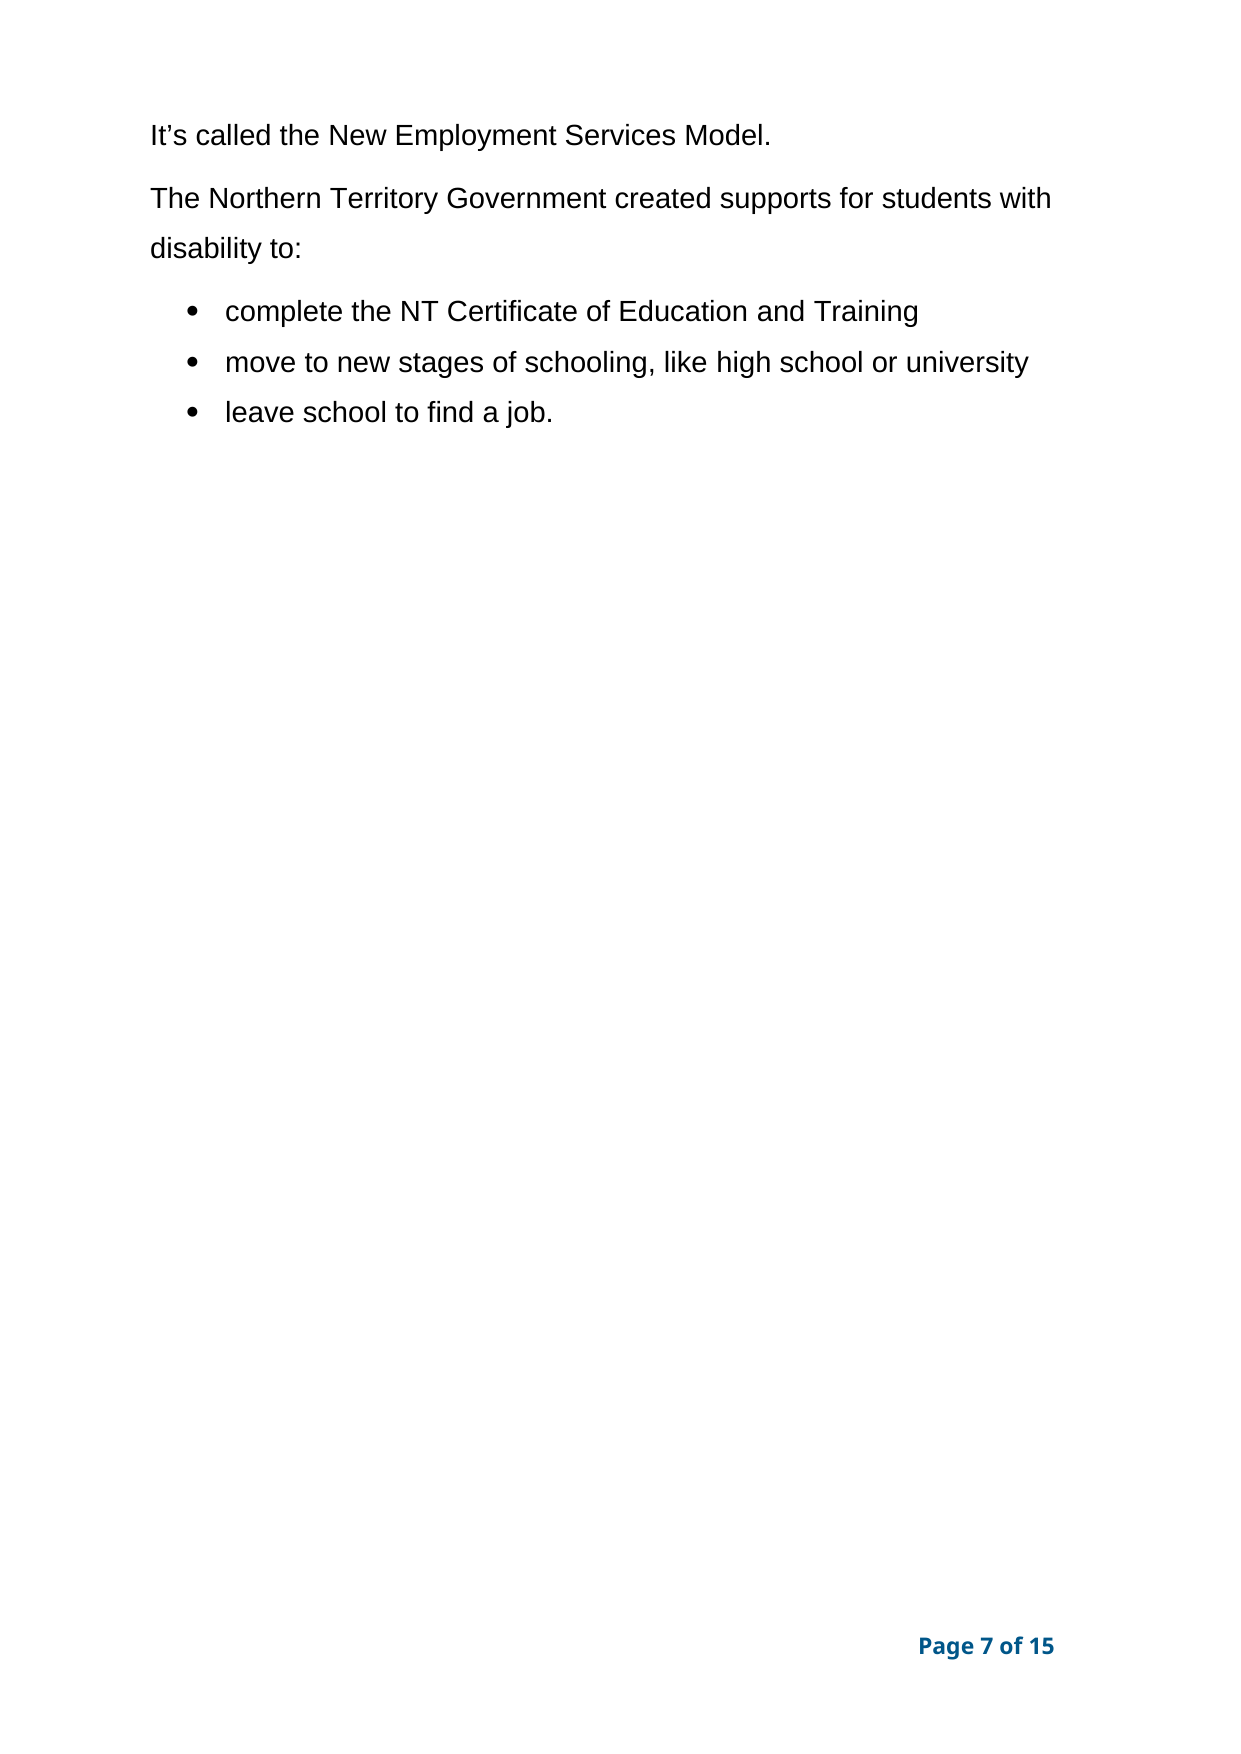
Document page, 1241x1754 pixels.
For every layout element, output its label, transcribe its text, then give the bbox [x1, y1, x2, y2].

list move to new stages of schooling, like high school or university [187, 345, 1090, 378]
text It’s called the New Employment Services Model. [150, 118, 1090, 152]
list leave school to find a job. [187, 395, 1090, 429]
list complete the NT Certificate of Education and Training [187, 294, 1090, 328]
text The Northern Territory Government created supports for students with disability to: [150, 181, 1090, 265]
